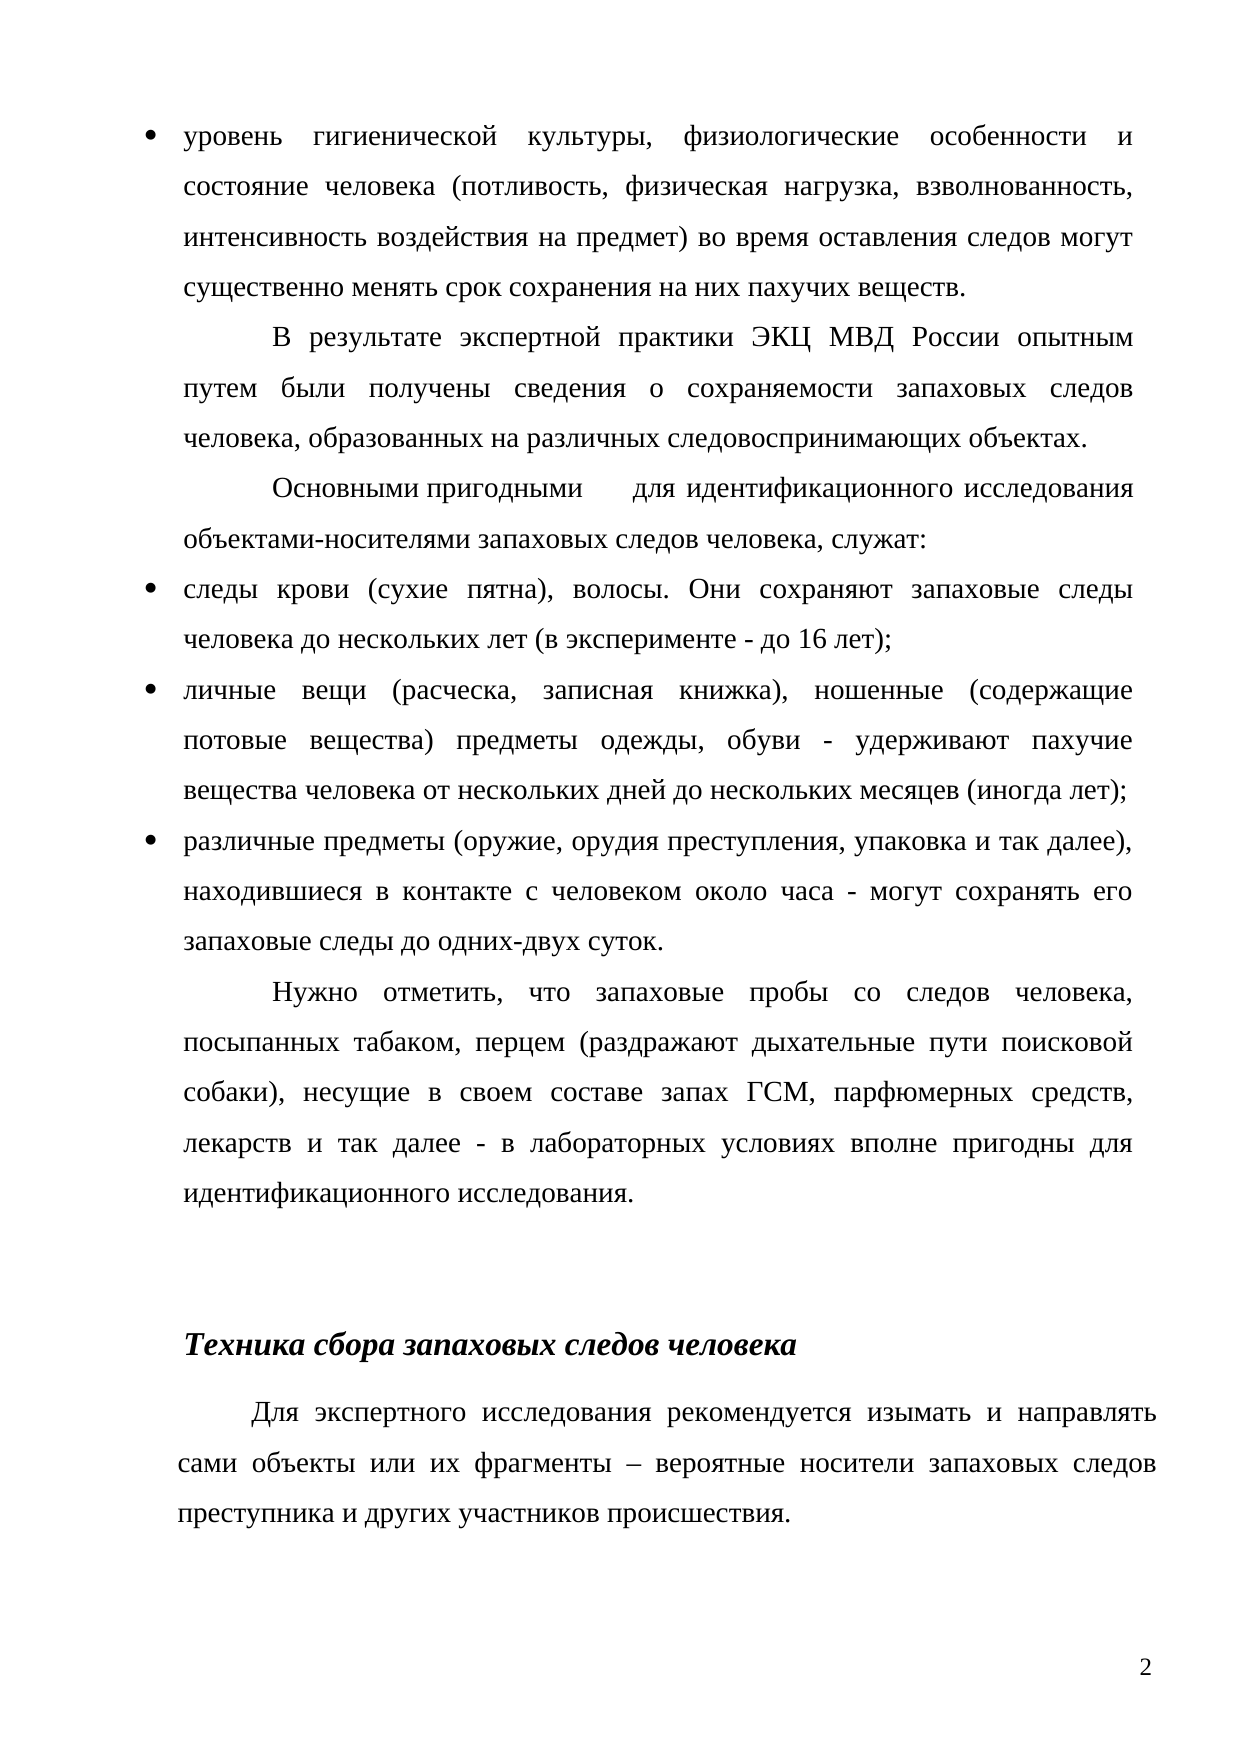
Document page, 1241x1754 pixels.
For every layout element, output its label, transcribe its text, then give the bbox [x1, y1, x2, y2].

list различные предметы (оружие, орудия преступления, упаковка и так далее), находившиеся в контакте с человеком около часа - могут сохранять его запаховые следы до одних-двух суток. [146, 823, 1134, 957]
text В результате экспертной практики ЭКЦ МВД России опытным путем были получены сведения о сохраняемости запаховых следов человека, образованных на различных следовоспринимающих объектах. [183, 319, 1134, 454]
list следы крови (сухие пятна), волосы. Они сохраняют запаховые следы человека до нескольких лет (в эксперименте - до 16 лет); [146, 571, 1134, 655]
list личные вещи (расческа, записная книжка), ношенные (содержащие потовые вещества) предметы одежды, обуви - удерживают пахучие вещества человека от нескольких дней до нескольких месяцев (иногда лет); [146, 672, 1134, 806]
text Основными пригодными для идентификационного исследования объектами-носителями запаховых следов человека, служат: [183, 470, 1134, 554]
text Нужно отметить, что запаховые пробы со следов человека, посыпанных табаком, перцем (раздражают дыхательные пути поисковой собаки), несущие в своем составе запах ГСМ, парфюмерных средств, лекарств и так далее - в лабораторных условиях вполне пригодны для идентификационного исследования. [183, 974, 1134, 1209]
list уровень гигиенической культуры, физиологические особенности и состояние человека (потливость, физическая нагрузка, взволнованность, интенсивность воздействия на предмет) во время оставления следов могут существенно менять срок сохранения на них пахучих веществ. [146, 118, 1134, 303]
text Техника сбора запаховых следов человека [183, 1324, 1158, 1363]
text Для экспертного исследования рекомендуется изымать и направлять сами объекты или их фрагменты – вероятные носители запаховых следов преступника и других участников происшествия. [177, 1394, 1158, 1528]
